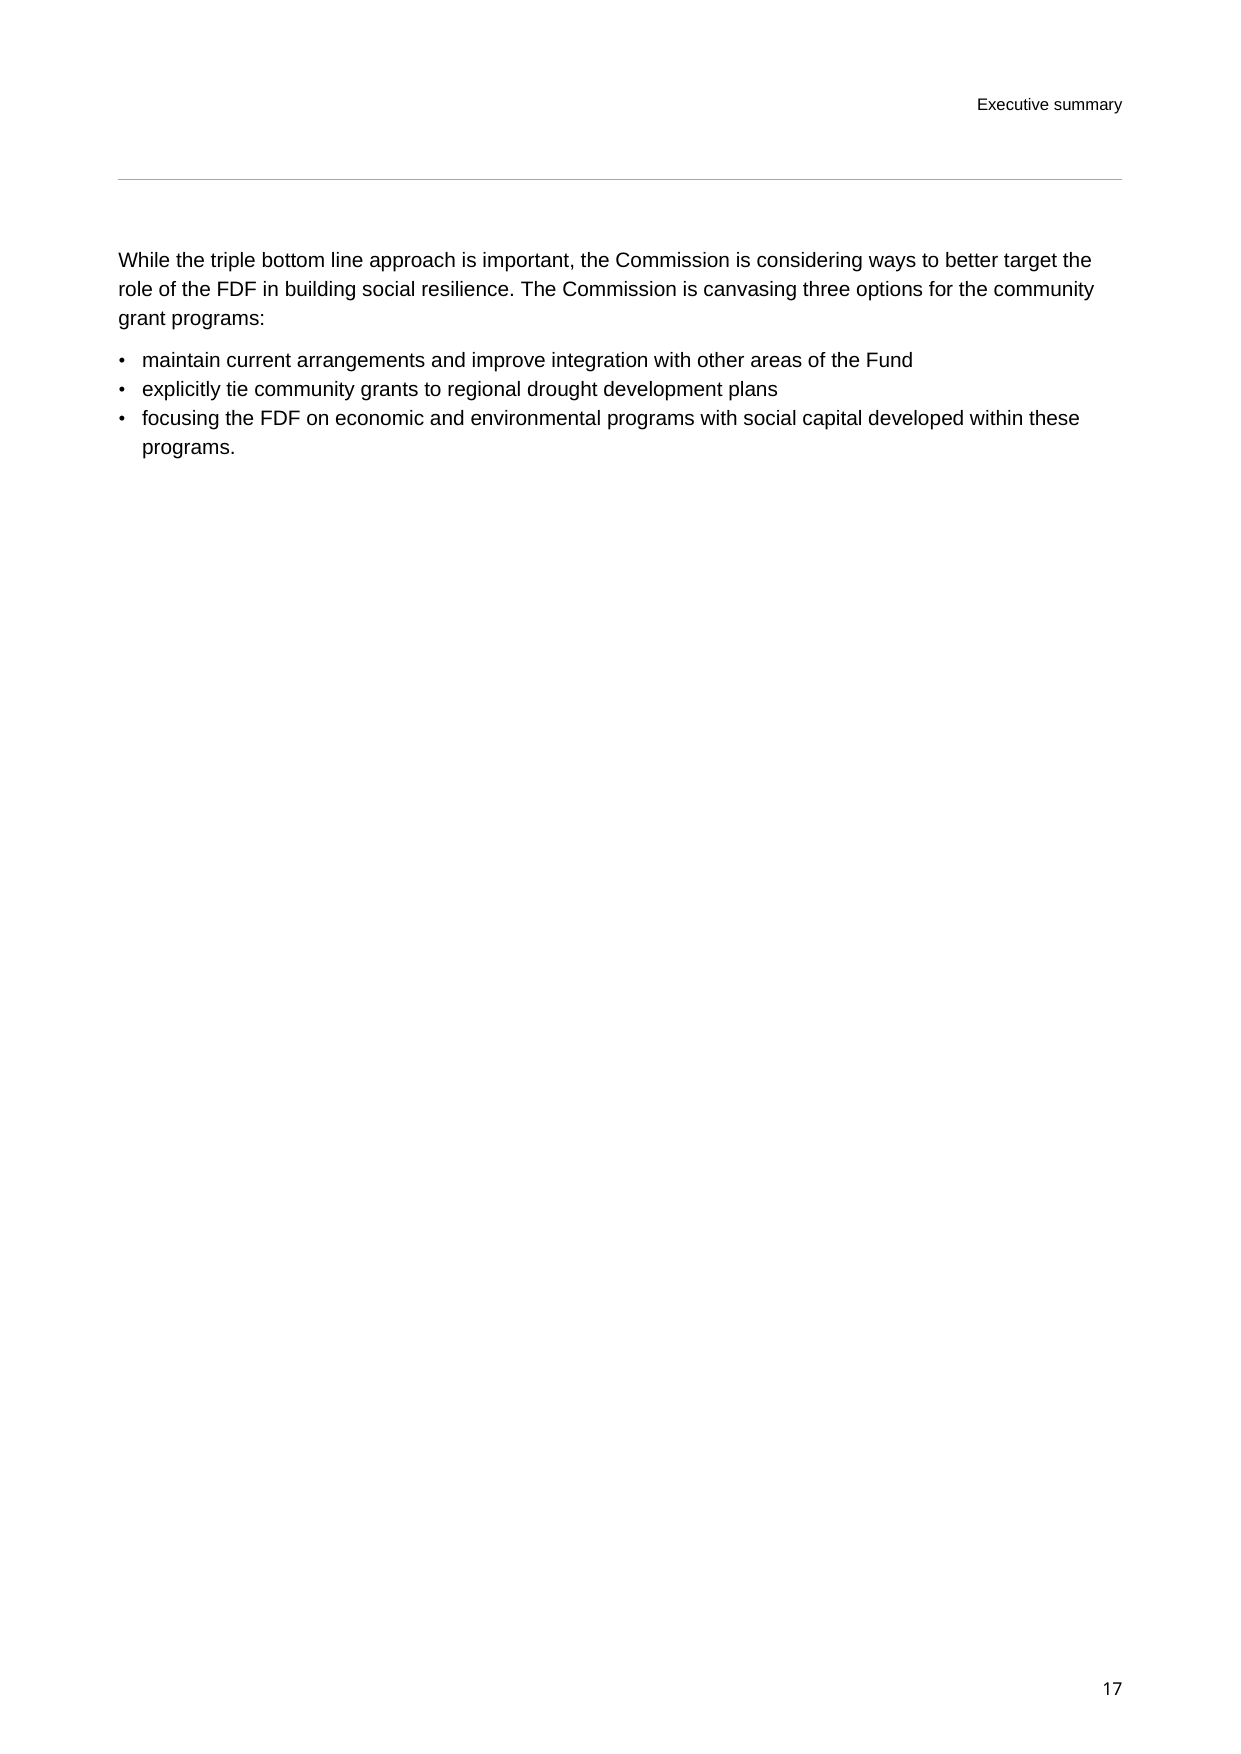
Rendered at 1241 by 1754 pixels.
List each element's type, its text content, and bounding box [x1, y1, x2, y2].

list maintain current arrangements and improve integration with other areas of the Fund [118, 342, 1122, 372]
text While the triple bottom line approach is important, the Commission is considering ways to better target the role of the FDF in building social resilience. The Commission is canvasing three options for the community grant programs: [118, 242, 1122, 330]
list focusing the FDF on economic and environmental programs with social capital developed within these programs. [118, 401, 1122, 459]
list explicitly tie community grants to regional drought development plans [118, 372, 1122, 401]
